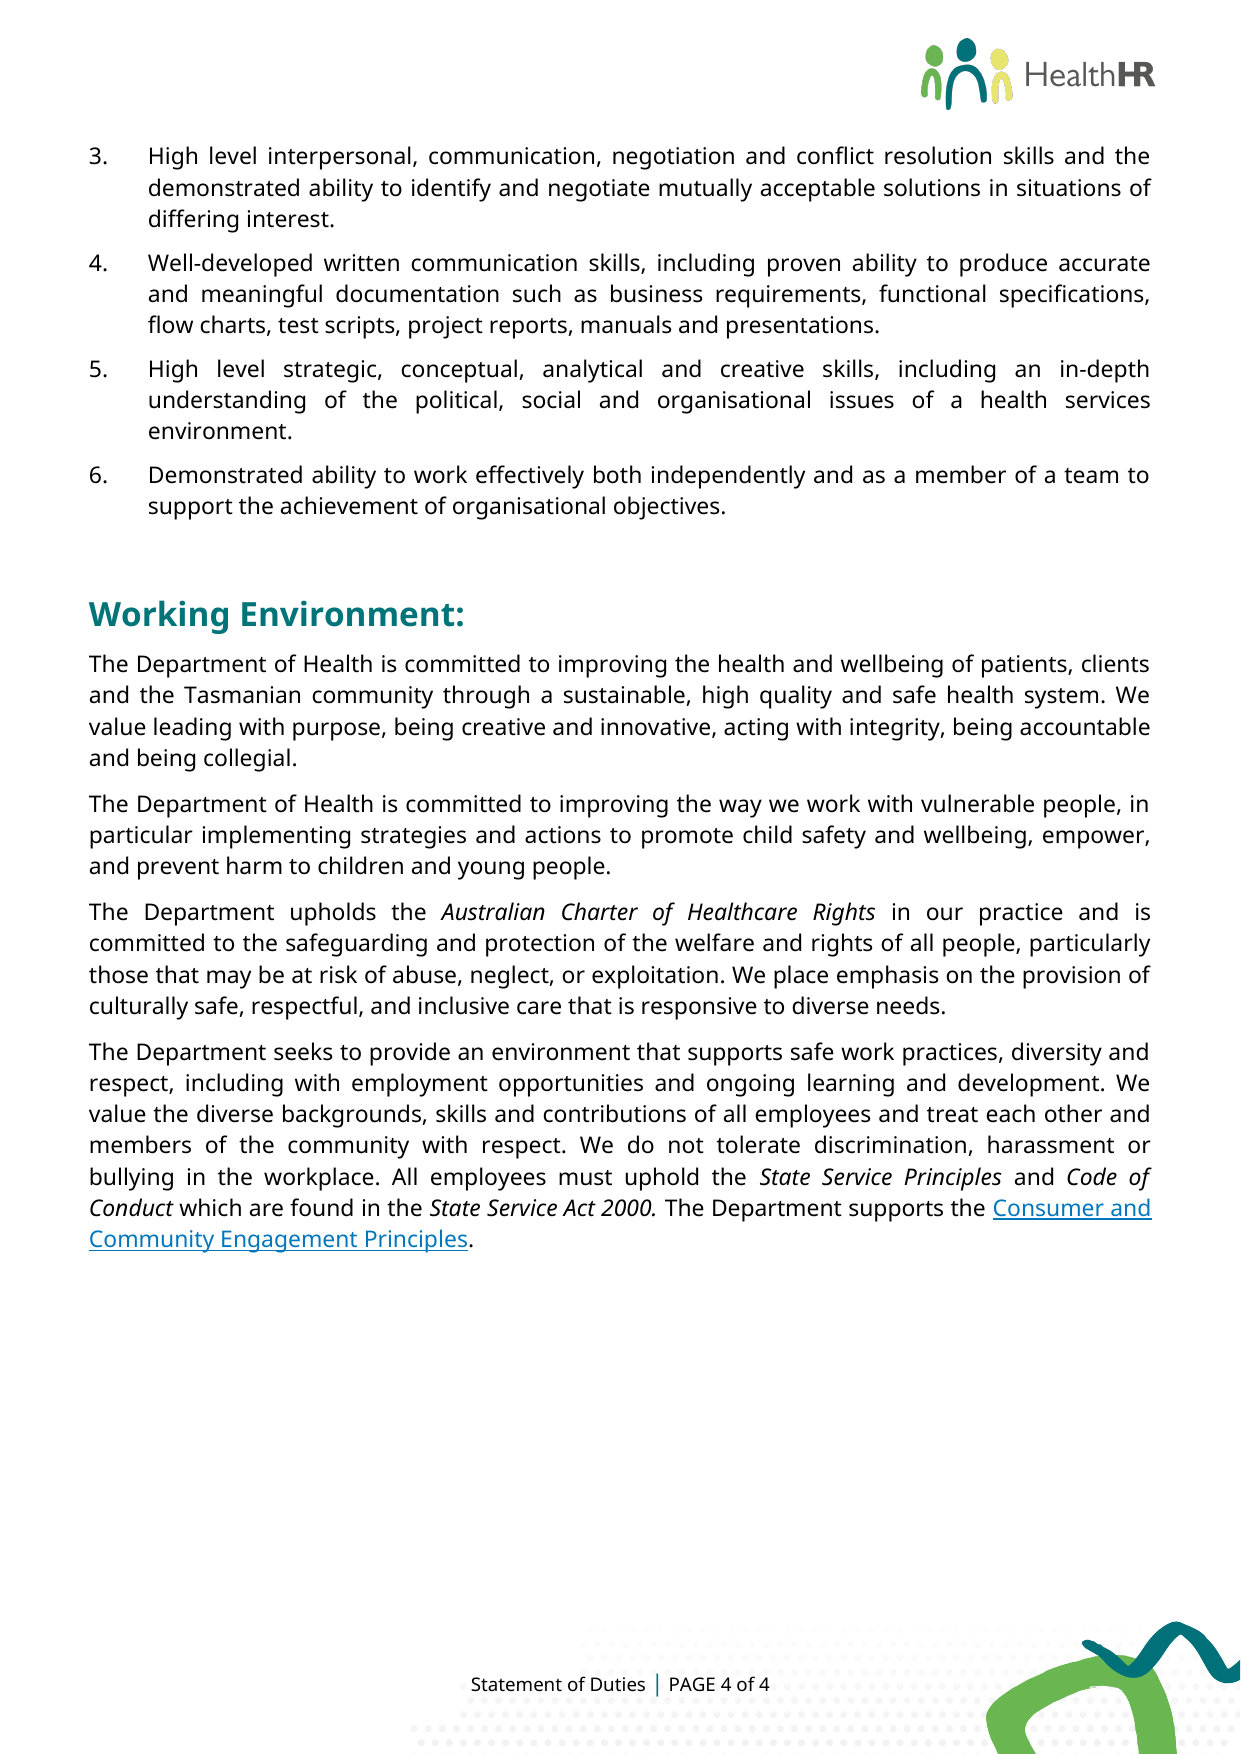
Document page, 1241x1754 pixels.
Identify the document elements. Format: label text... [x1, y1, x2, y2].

list Demonstrated ability to work effectively both independently and as a member of a team to support the achievement of organisational objectives. [89, 459, 1152, 522]
picture [920, 38, 1156, 110]
subtitle Working Environment: [89, 590, 1152, 636]
text The Department seeks to provide an environment that supports safe work practices, diversity and respect, including with employment opportunities and ongoing learning and development. We value the diverse backgrounds, skills and contributions of all employees and treat each other and members of the community with respect. We do not tolerate discrimination, harassment or bullying in the workplace. All employees must uphold the State Service Principles and Code of Conduct which are found in the State Service Act 2000. The Department supports the Consumer and Community Engagement Principles. [89, 1036, 1152, 1254]
list High level strategic, conceptual, analytical and creative skills, including an in-depth understanding of the political, social and organisational issues of a health services environment. [89, 353, 1152, 447]
text The Department upholds the Australian Charter of Healthcare Rights in our practice and is committed to the safeguarding and protection of the welfare and rights of all people, particularly those that may be at risk of abuse, neglect, or exploitation. We place emphasis on the provision of culturally safe, respectful, and inclusive care that is responsive to diverse needs. [89, 896, 1152, 1021]
text The Department of Health is committed to improving the health and wellbeing of patients, clients and the Tasmanian community through a sustainable, high quality and safe health system. We value leading with purpose, being creative and innovative, acting with integrity, being accountable and being collegial. [89, 648, 1152, 773]
list Well-developed written communication skills, including proven ability to produce accurate and meaningful documentation such as business requirements, functional specifications, flow charts, test scripts, project reports, manuals and presentations. [89, 247, 1152, 340]
list High level interpersonal, communication, negotiation and conflict resolution skills and the demonstrated ability to identify and negotiate mutually acceptable solutions in situations of differing interest. [89, 140, 1152, 234]
text The Department of Health is committed to improving the way we work with vulnerable people, in particular implementing strategies and actions to promote child safety and wellbeing, empower, and prevent harm to children and young people. [89, 788, 1152, 882]
picture [30, 1580, 1241, 1754]
